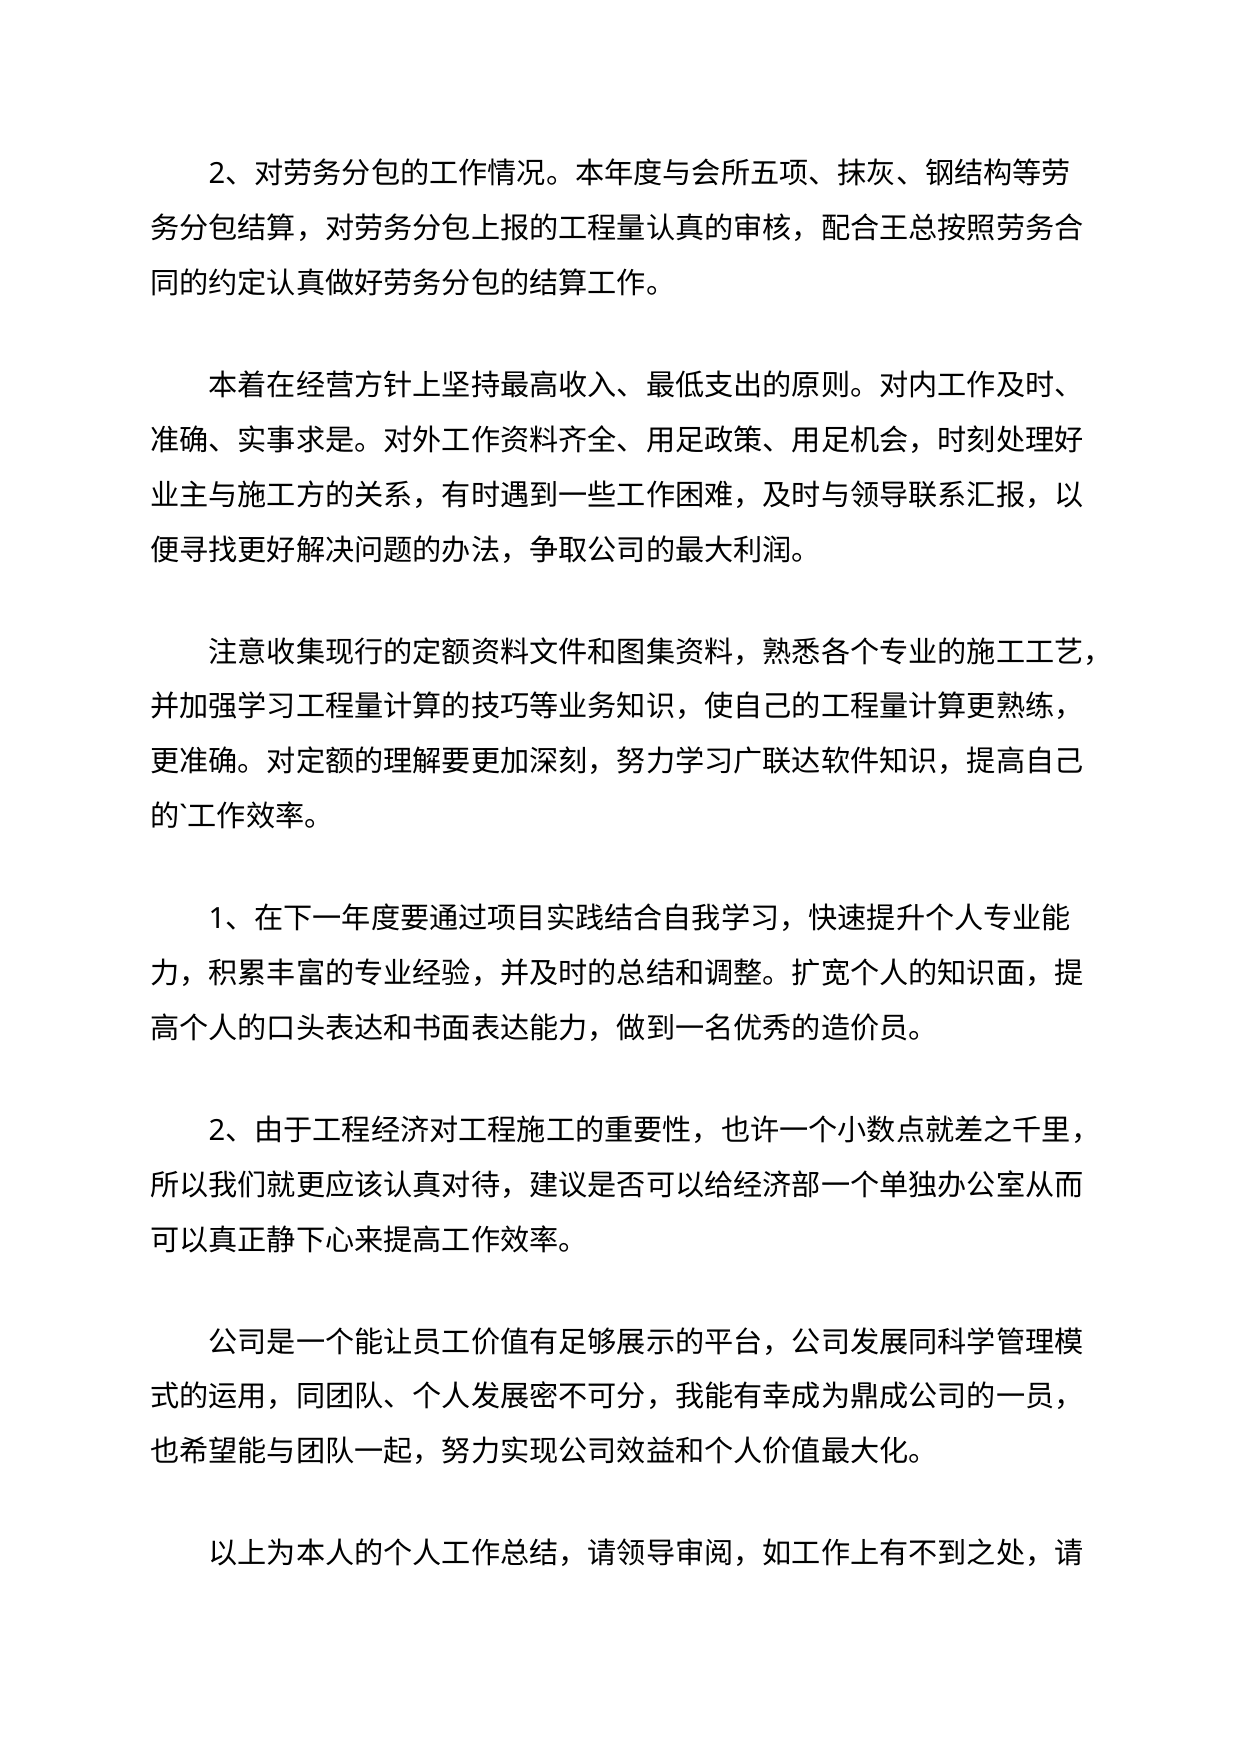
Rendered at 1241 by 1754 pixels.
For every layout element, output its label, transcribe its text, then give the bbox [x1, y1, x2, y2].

text 2、由于工程经济对工程施工的重要性，也许一个小数点就差之千里，所以我们就更应该认真对待，建议是否可以给经济部一个单独办公室从而可以真正静下心来提高工作效率。 [150, 1106, 1090, 1259]
text 公司是一个能让员工价值有足够展示的平台，公司发展同科学管理模式的运用，同团队、个人发展密不可分，我能有幸成为鼎成公司的一员，也希望能与团队一起，努力实现公司效益和个人价值最大化。 [150, 1318, 1090, 1470]
text 注意收集现行的定额资料文件和图集资料，熟悉各个专业的施工工艺，并加强学习工程量计算的技巧等业务知识，使自己的工程量计算更熟练，更准确。对定额的理解要更加深刻，努力学习广联达软件知识，提高自己的`工作效率。 [150, 628, 1090, 835]
text 1、在下一年度要通过项目实践结合自我学习，快速提升个人专业能力，积累丰富的专业经验，并及时的总结和调整。扩宽个人的知识面，提高个人的口头表达和书面表达能力，做到一名优秀的造价员。 [150, 895, 1090, 1047]
text 2、对劳务分包的工作情况。本年度与会所五项、抹灰、钢结构等劳务分包结算，对劳务分包上报的工程量认真的审核，配合王总按照劳务合同的约定认真做好劳务分包的结算工作。 [150, 150, 1090, 302]
text 本着在经营方针上坚持最高收入、最低支出的原则。对内工作及时、准确、实事求是。对外工作资料齐全、用足政策、用足机会，时刻处理好业主与施工方的关系，有时遇到一些工作困难，及时与领导联系汇报，以便寻找更好解决问题的办法，争取公司的最大利润。 [150, 362, 1090, 569]
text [150, 1530, 1090, 1572]
